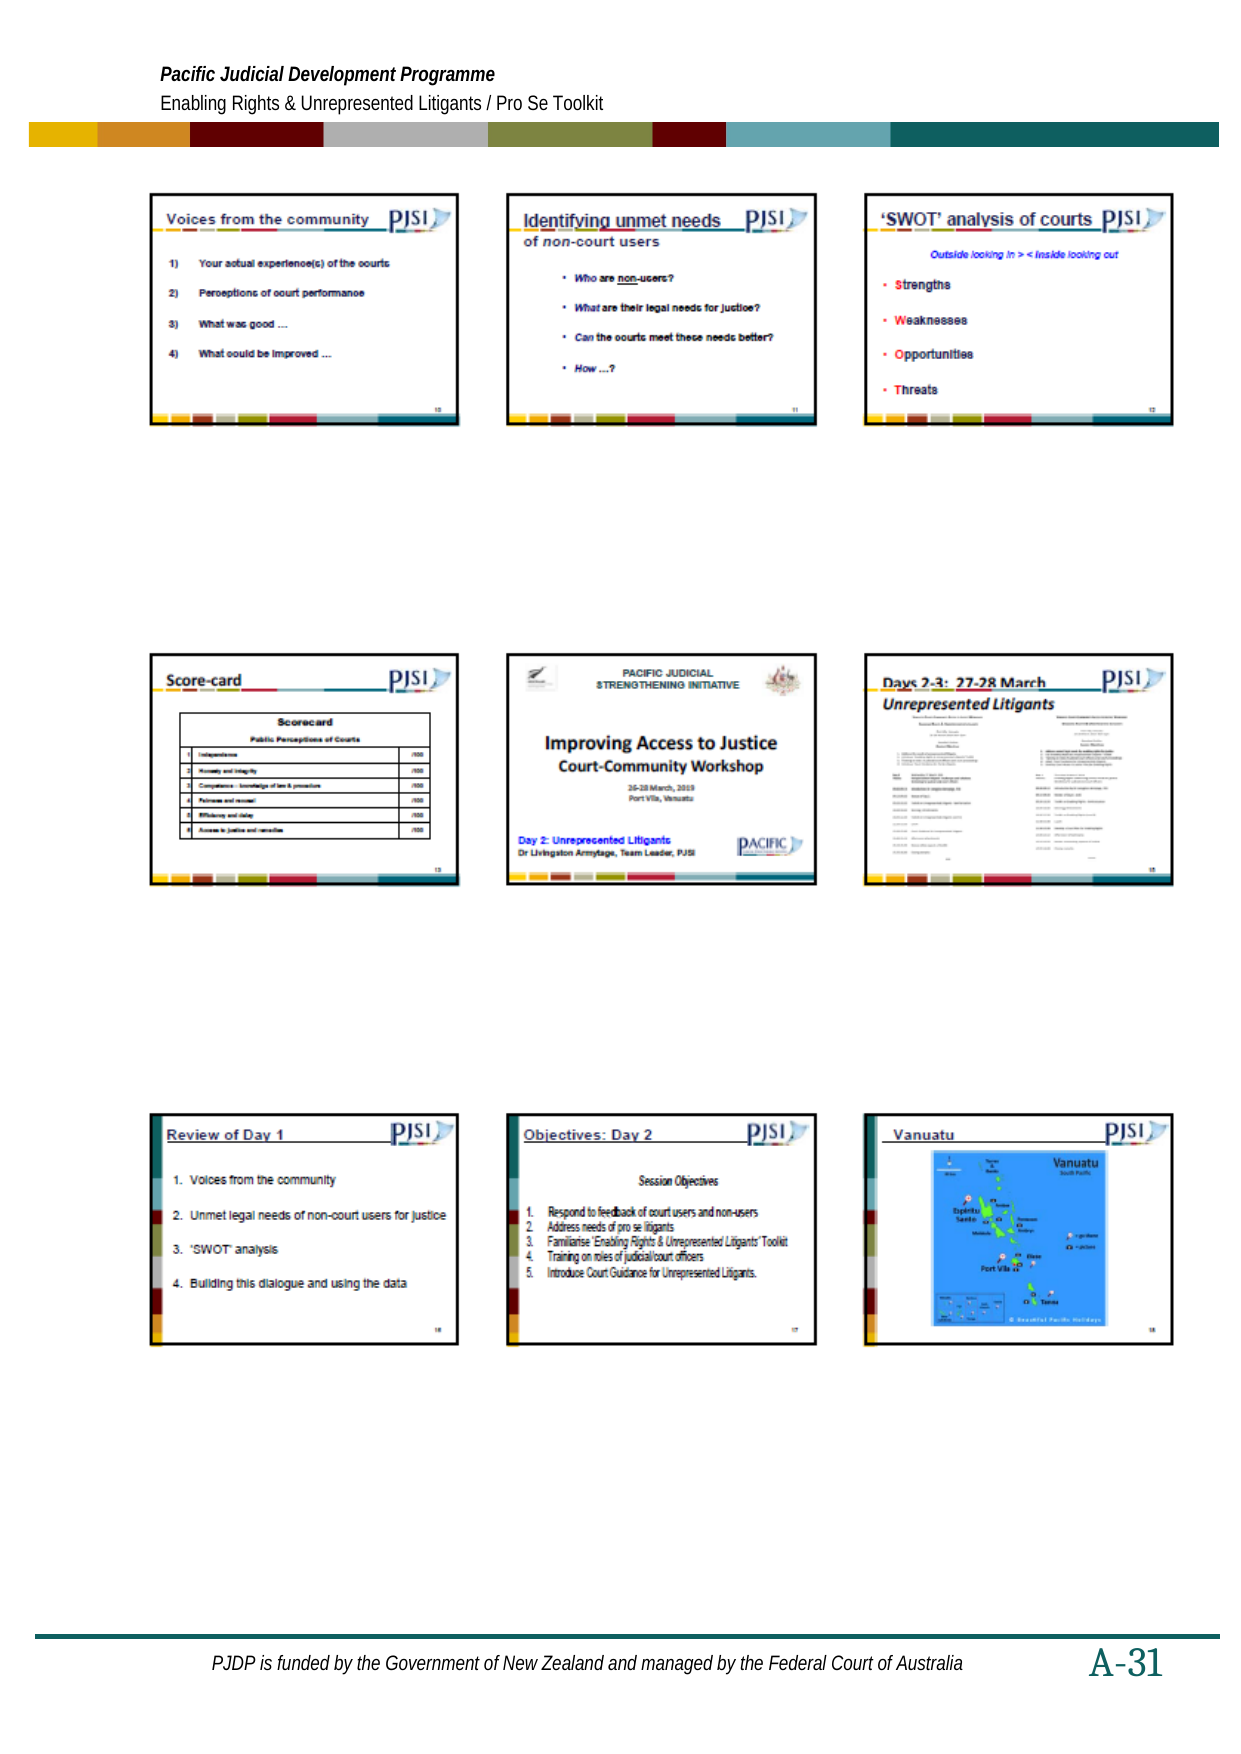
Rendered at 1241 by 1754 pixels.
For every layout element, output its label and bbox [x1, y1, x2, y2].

picture [141, 180, 1190, 1359]
picture [28, 122, 1219, 147]
